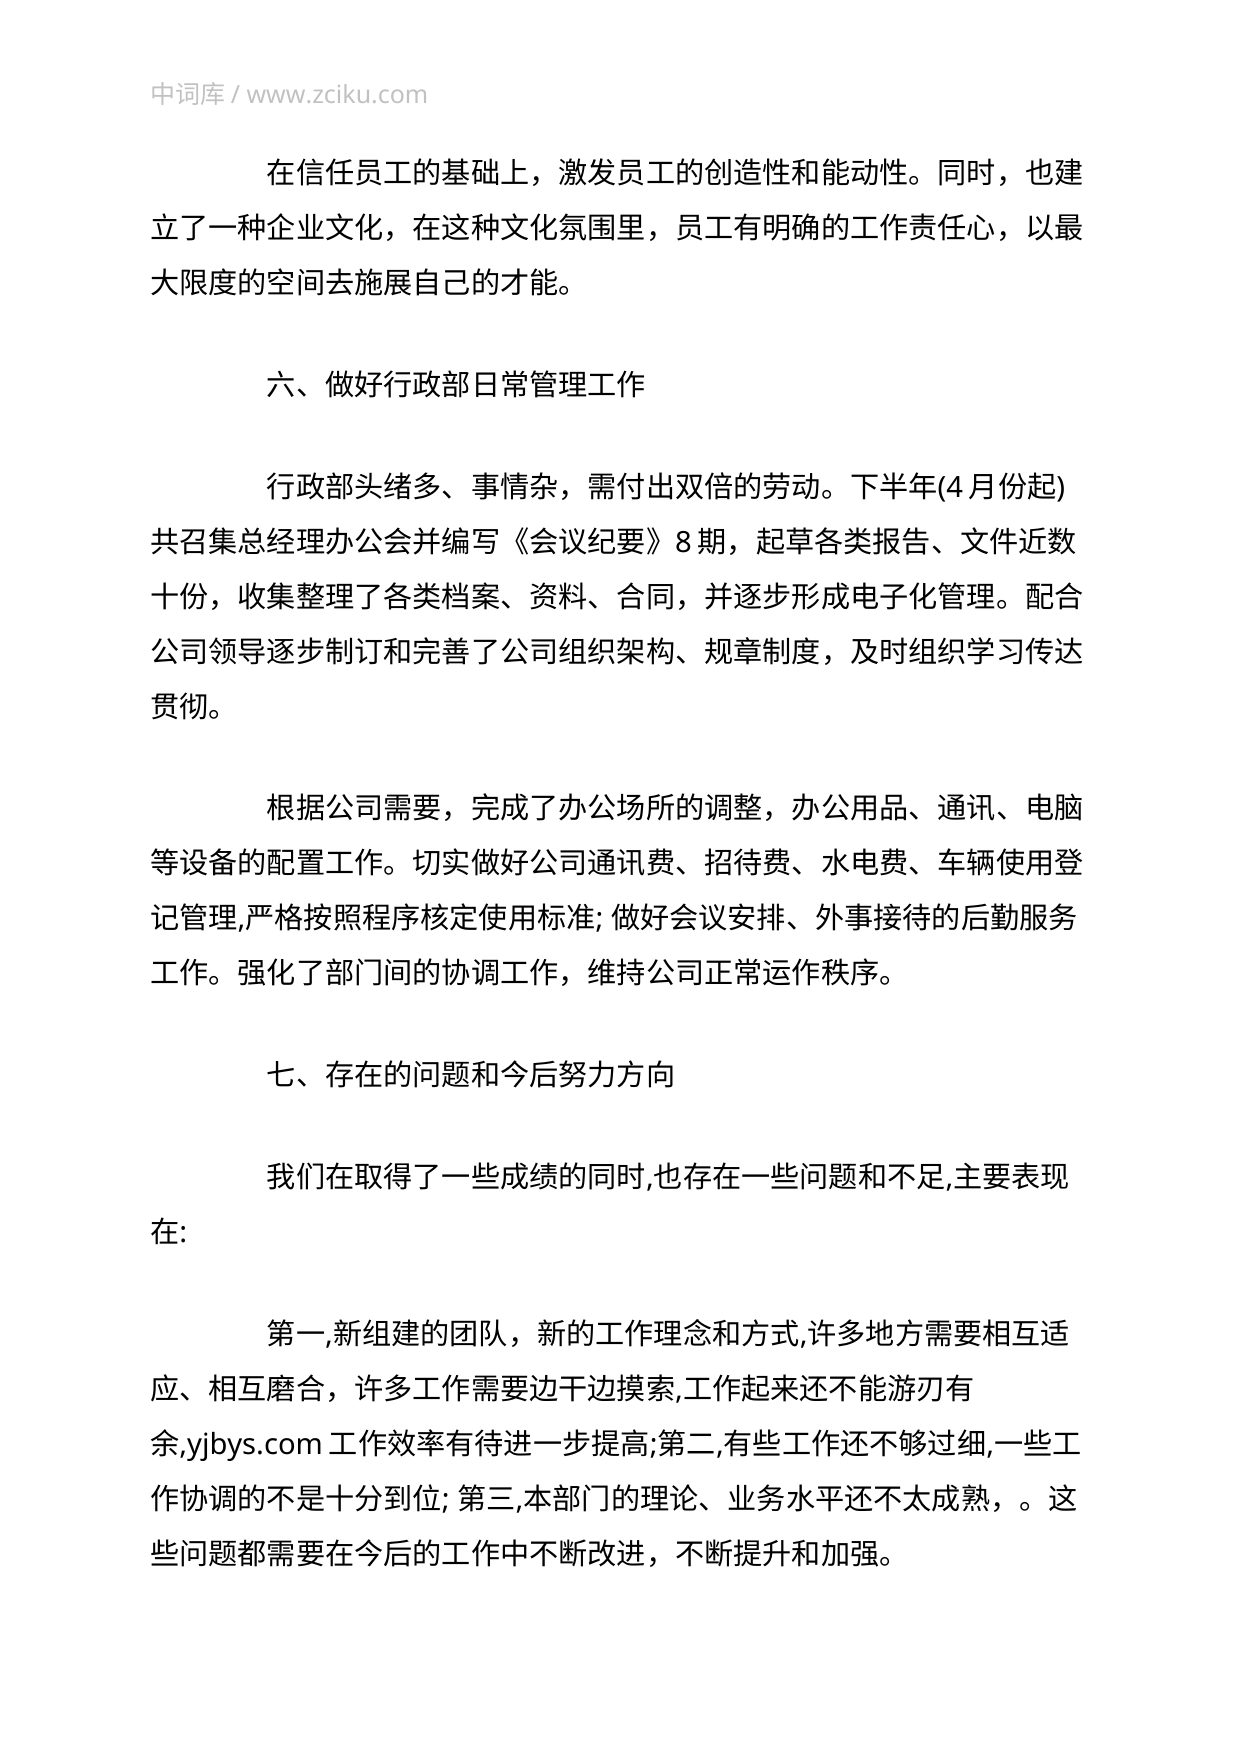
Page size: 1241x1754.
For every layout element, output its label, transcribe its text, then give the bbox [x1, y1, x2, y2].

text 六、做好行政部日常管理工作 [150, 362, 1090, 404]
text 第一,新组建的团队，新的工作理念和方式,许多地方需要相互适应、相互磨合，许多工作需要边干边摸索,工作起来还不能游刃有余,yjbys.com工作效率有待进一步提高;第二,有些工作还不够过细,一些工作协调的不是十分到位; 第三,本部门的理论、业务水平还不太成熟，。这些问题都需要在今后的工作中不断改进，不断提升和加强。 [150, 1310, 1090, 1572]
text 在信任员工的基础上，激发员工的创造性和能动性。同时，也建立了一种企业文化，在这种文化氛围里，员工有明确的工作责任心，以最大限度的空间去施展自己的才能。 [150, 150, 1090, 302]
text 七、存在的问题和今后努力方向 [150, 1051, 1090, 1094]
text 根据公司需要，完成了办公场所的调整，办公用品、通讯、电脑等设备的配置工作。切实做好公司通讯费、招待费、水电费、车辆使用登记管理,严格按照程序核定使用标准; 做好会议安排、外事接待的后勤服务工作。强化了部门间的协调工作，维持公司正常运作秩序。 [150, 785, 1090, 992]
text 我们在取得了一些成绩的同时,也存在一些问题和不足,主要表现在: [150, 1153, 1090, 1251]
text 行政部头绪多、事情杂，需付出双倍的劳动。下半年(4月份起)共召集总经理办公会并编写《会议纪要》8期，起草各类报告、文件近数十份，收集整理了各类档案、资料、合同，并逐步形成电子化管理。配合公司领导逐步制订和完善了公司组织架构、规章制度，及时组织学习传达贯彻。 [150, 463, 1090, 725]
